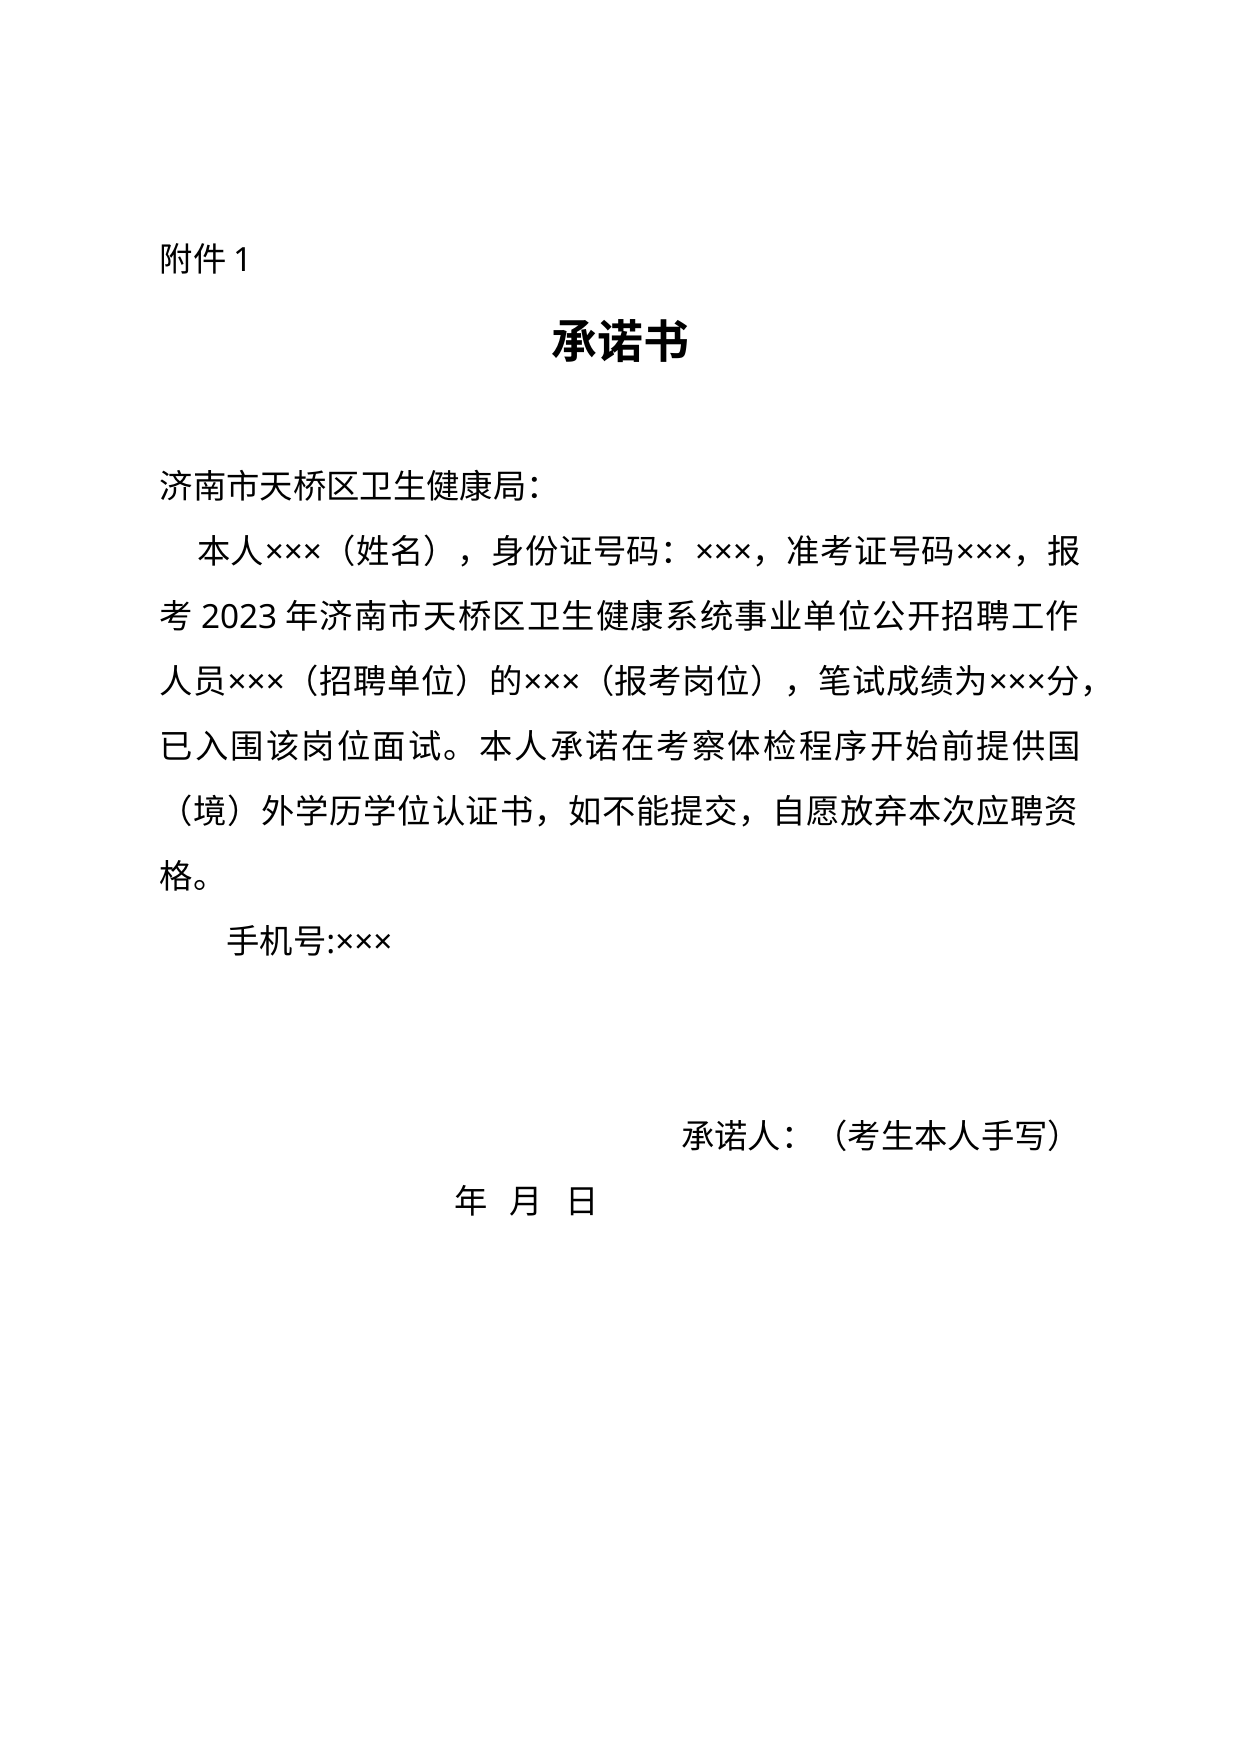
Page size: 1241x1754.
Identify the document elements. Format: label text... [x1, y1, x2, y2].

text 承诺人：（考生本人手写） [159, 1102, 1081, 1167]
text 手机号:××× [159, 907, 1081, 972]
text 年 月 日 [159, 1167, 1081, 1232]
text 济南市天桥区卫生健康局： [159, 452, 1081, 517]
text 承诺书 [159, 289, 1081, 387]
text 附件1 [159, 224, 1081, 289]
text 本人×××（姓名），身份证号码：×××，准考证号码×××，报考2023年济南市天桥区卫生健康系统事业单位公开招聘工作人员×××（招聘单位）的×××（报考岗位），笔试成绩为×××分，已入围该岗位面试。本人承诺在考察体检程序开始前提供国（境）外学历学位认证书，如不能提交，自愿放弃本次应聘资格。 [159, 517, 1081, 907]
